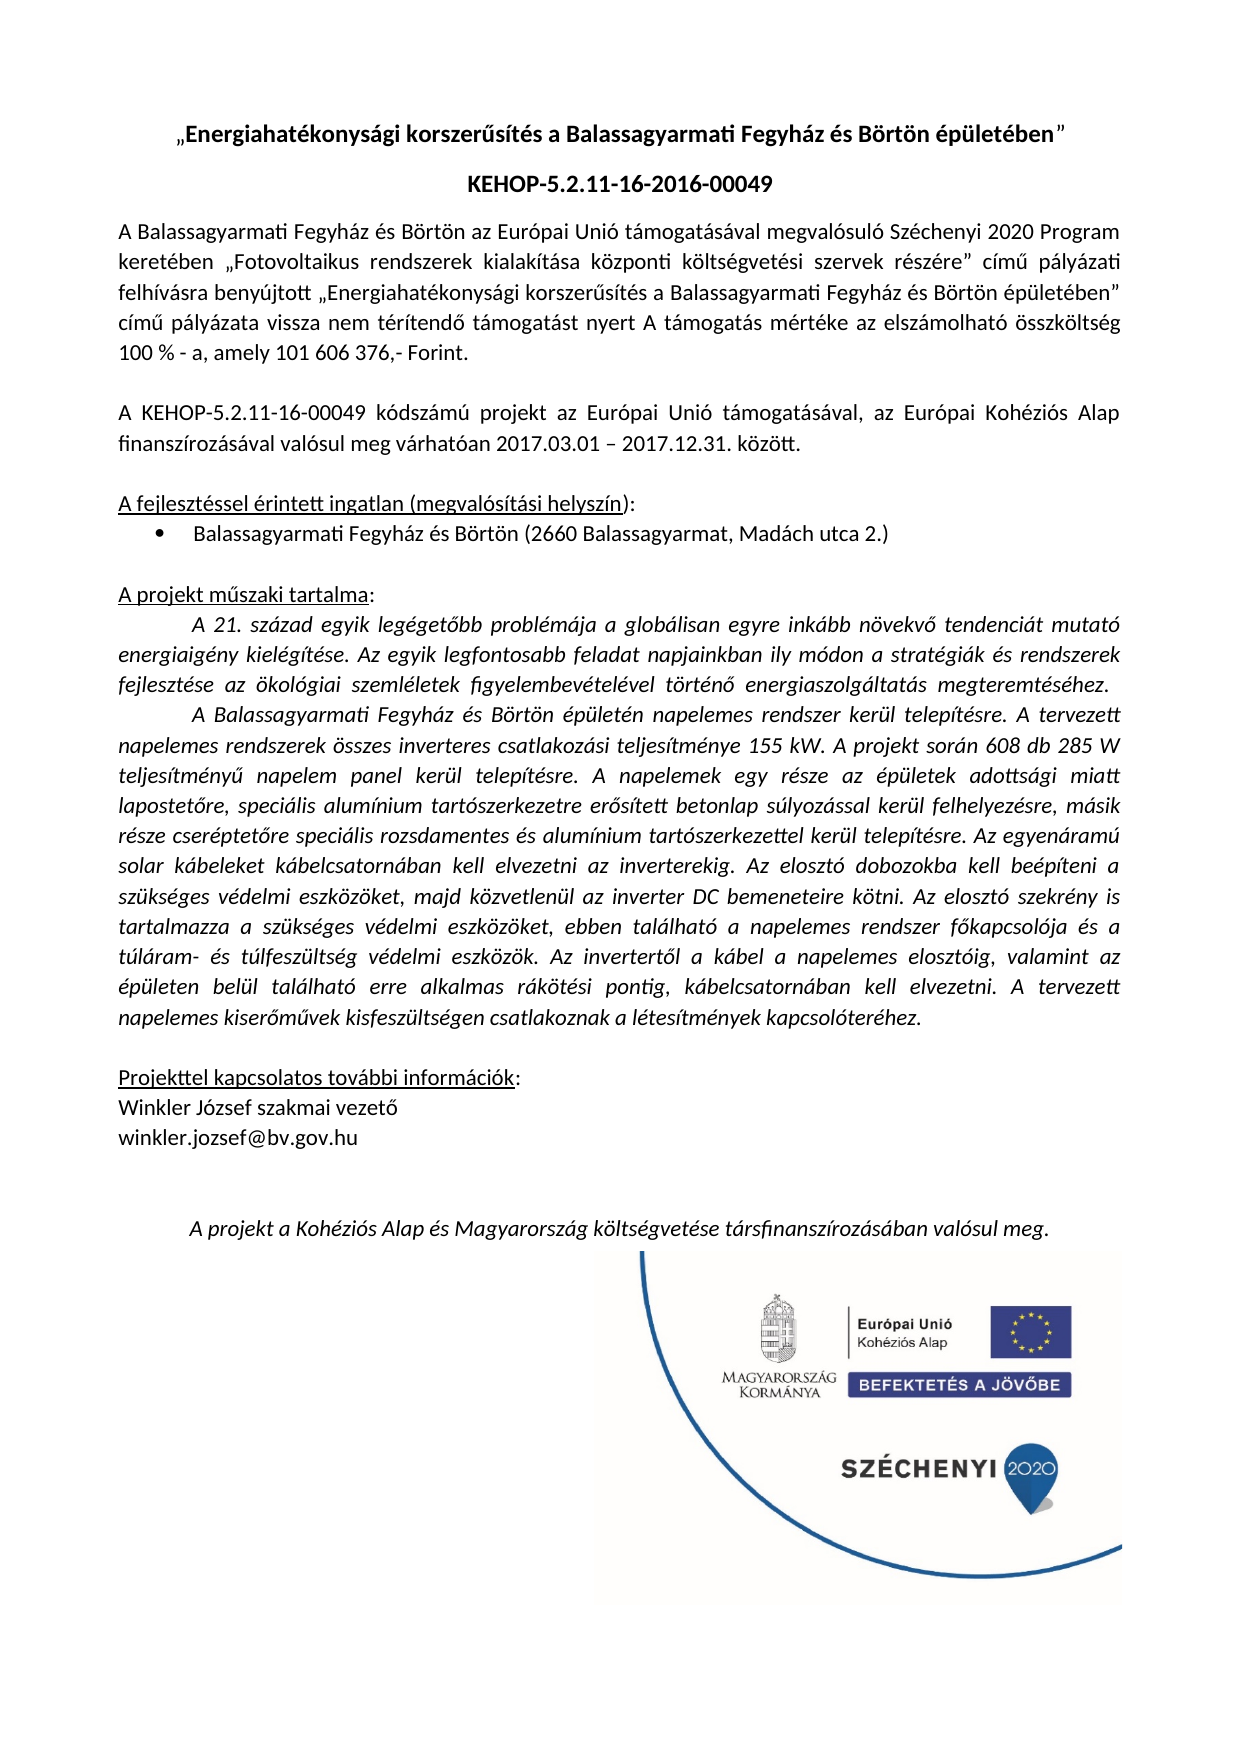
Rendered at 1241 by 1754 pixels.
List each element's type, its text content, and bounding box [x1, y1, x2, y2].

list Balassagyarmati Fegyház és Börtön (2660 Balassagyarmat, Madách utca 2.) [156, 519, 1122, 547]
text KEHOP-5.2.11-16-2016-00049 [118, 168, 1122, 198]
text „Energiahatékonysági korszerűsítés a Balassagyarmati Fegyház és Börtön épületében” [118, 118, 1122, 149]
text Projekttel kapcsolatos további információk: [118, 1063, 1122, 1091]
text A fejlesztéssel érintett ingatlan (megvalósítási helyszín): [118, 489, 1122, 517]
picture [594, 1251, 1123, 1605]
text A 21. század egyik legégetőbb problémája a globálisan egyre inkább növekvő tendenciát mutató energiaigény kielégítése. Az egyik legfontosabb feladat napjainkban ily módon a stratégiák és rendszerek fejlesztése az ökológiai szemléletek figyelembevételével történő energiaszolgáltatás megteremtéséhez. A Balassagyarmati Fegyház és Börtön épületén napelemes rendszer kerül telepítésre. A tervezett napelemes rendszerek összes inverteres csatlakozási teljesítménye 155 kW. A projekt során 608 db 285 W teljesítményű napelem panel kerül telepítésre. A napelemek egy része az épületek adottsági miatt lapostetőre, speciális alumínium tartószerkezetre erősített betonlap súlyozással kerül felhelyezésre, másik része cseréptetőre speciális rozsdamentes és alumínium tartószerkezettel kerül telepítésre. Az egyenáramú solar kábeleket kábelcsatornában kell elvezetni az inverterekig. Az elosztó dobozokba kell beépíteni a szükséges védelmi eszközöket, majd közvetlenül az inverter DC bemeneteire kötni. Az elosztó szekrény is tartalmazza a szükséges védelmi eszközöket, ebben található a napelemes rendszer főkapcsolója és a túláram- és túlfeszültség védelmi eszközök. Az invertertől a kábel a napelemes elosztóig, valamint az épületen belül található erre alkalmas rákötési pontig, kábelcsatornában kell elvezetni. A tervezett napelemes kiserőművek kisfeszültségen csatlakoznak a létesítmények kapcsolóteréhez. [118, 610, 1122, 1031]
text A projekt műszaki tartalma: [118, 580, 1122, 608]
text A Balassagyarmati Fegyház és Börtön az Európai Unió támogatásával megvalósuló Széchenyi 2020 Program keretében „Fotovoltaikus rendszerek kialakítása központi költségvetési szervek részére” című pályázati felhívásra benyújtott „Energiahatékonysági korszerűsítés a Balassagyarmati Fegyház és Börtön épületében” című pályázata vissza nem térítendő támogatást nyert A támogatás mértéke az elszámolható összköltség 100 % - a, amely 101 606 376,- Forint. [118, 217, 1122, 366]
text winkler.jozsef@bv.gov.hu [118, 1123, 1122, 1152]
text Winkler József szakmai vezető [118, 1093, 1122, 1121]
text A projekt a Kohéziós Alap és Magyarország költségvetése társfinanszírozásában valósul meg. [118, 1214, 1122, 1242]
text A KEHOP-5.2.11-16-00049 kódszámú projekt az Európai Unió támogatásával, az Európai Kohéziós Alap finanszírozásával valósul meg várhatóan 2017.03.01 – 2017.12.31. között. [118, 398, 1122, 457]
